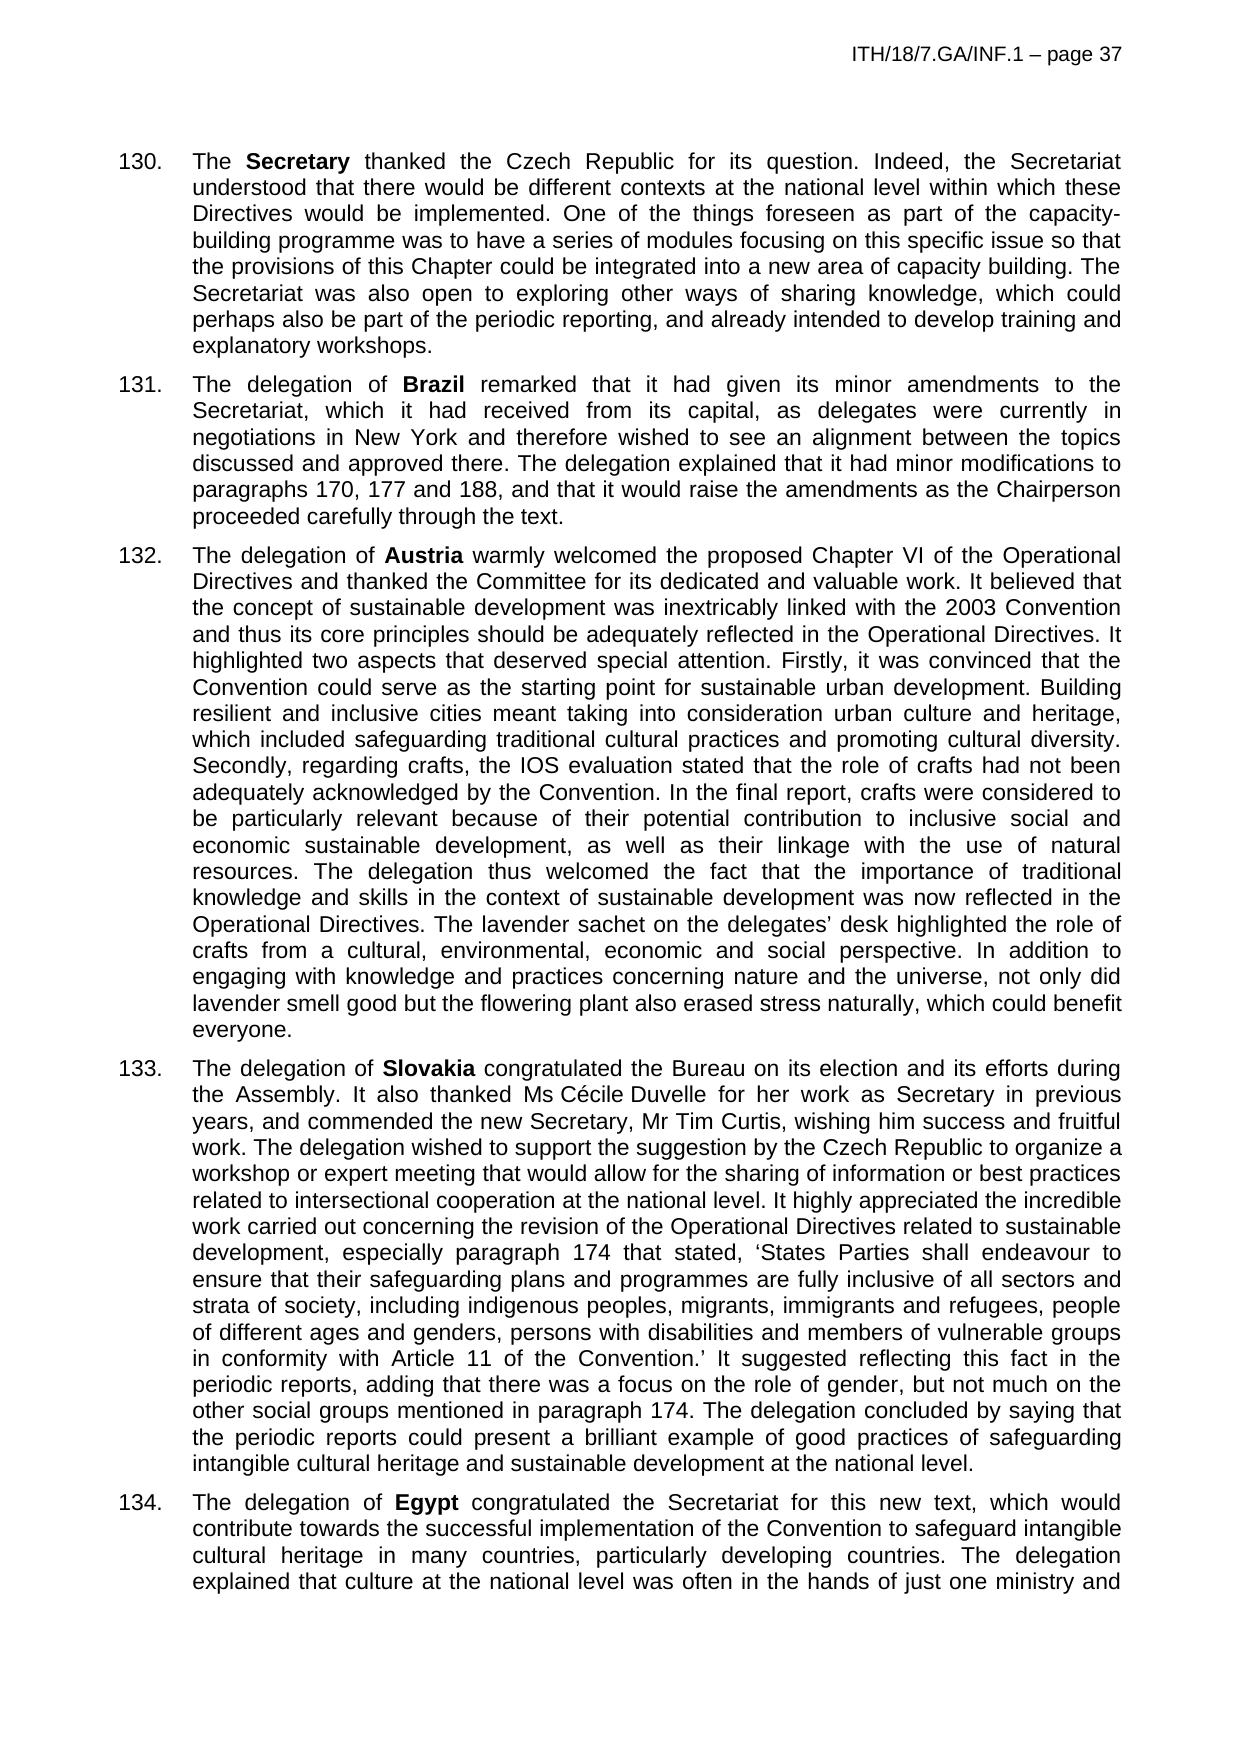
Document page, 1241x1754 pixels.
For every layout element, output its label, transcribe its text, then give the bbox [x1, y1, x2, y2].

list The delegation of Slovakia congratulated the Bureau on its election and its efforts during the Assembly. It also thanked Ms Cécile Duvelle for her work as Secretary in previous years, and commended the new Secretary, Mr Tim Curtis, wishing him success and fruitful work. The delegation wished to support the suggestion by the Czech Republic to organize a workshop or expert meeting that would allow for the sharing of information or best practices related to intersectional cooperation at the national level. It highly appreciated the incredible work carried out concerning the revision of the Operational Directives related to sustainable development, especially paragraph 174 that stated, ‘States Parties shall endeavour to ensure that their safeguarding plans and programmes are fully inclusive of all sectors and strata of society, including indigenous peoples, migrants, immigrants and refugees, people of different ages and genders, persons with disabilities and members of vulnerable groups in conformity with Article 11 of the Convention.’ It suggested reflecting this fact in the periodic reports, adding that there was a focus on the role of gender, but not much on the other social groups mentioned in paragraph 174. The delegation concluded by saying that the periodic reports could present a brilliant example of good practices of safeguarding intangible cultural heritage and sustainable development at the national level. [118, 1055, 1122, 1477]
list The delegation of Brazil remarked that it had given its minor amendments to the Secretariat, which it had received from its capital, as delegates were currently in negotiations in New York and therefore wished to see an alignment between the topics discussed and approved there. The delegation explained that it had minor modifications to paragraphs 170, 177 and 188, and that it would raise the amendments as the Chairperson proceeded carefully through the text. [118, 371, 1122, 529]
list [118, 1489, 1122, 1594]
list The delegation of Austria warmly welcomed the proposed Chapter VI of the Operational Directives and thanked the Committee for its dedicated and valuable work. It believed that the concept of sustainable development was inextricably linked with the 2003 Convention and thus its core principles should be adequately reflected in the Operational Directives. It highlighted two aspects that deserved special attention. Firstly, it was convinced that the Convention could serve as the starting point for sustainable urban development. Building resilient and inclusive cities meant taking into consideration urban culture and heritage, which included safeguarding traditional cultural practices and promoting cultural diversity. Secondly, regarding crafts, the IOS evaluation stated that the role of crafts had not been adequately acknowledged by the Convention. In the final report, crafts were considered to be particularly relevant because of their potential contribution to inclusive social and economic sustainable development, as well as their linkage with the use of natural resources. The delegation thus welcomed the fact that the importance of traditional knowledge and skills in the context of sustainable development was now reflected in the Operational Directives. The lavender sachet on the delegates’ desk highlighted the role of crafts from a cultural, environmental, economic and social perspective. In addition to engaging with knowledge and practices concerning nature and the universe, not only did lavender smell good but the flowering plant also erased stress naturally, which could benefit everyone. [118, 542, 1122, 1042]
list The Secretary thanked the Czech Republic for its question. Indeed, the Secretariat understood that there would be different contexts at the national level within which these Directives would be implemented. One of the things foreseen as part of the capacity-building programme was to have a series of modules focusing on this specific issue so that the provisions of this Chapter could be integrated into a new area of capacity building. The Secretariat was also open to exploring other ways of sharing knowledge, which could perhaps also be part of the periodic reporting, and already intended to develop training and explanatory workshops. [118, 148, 1122, 358]
